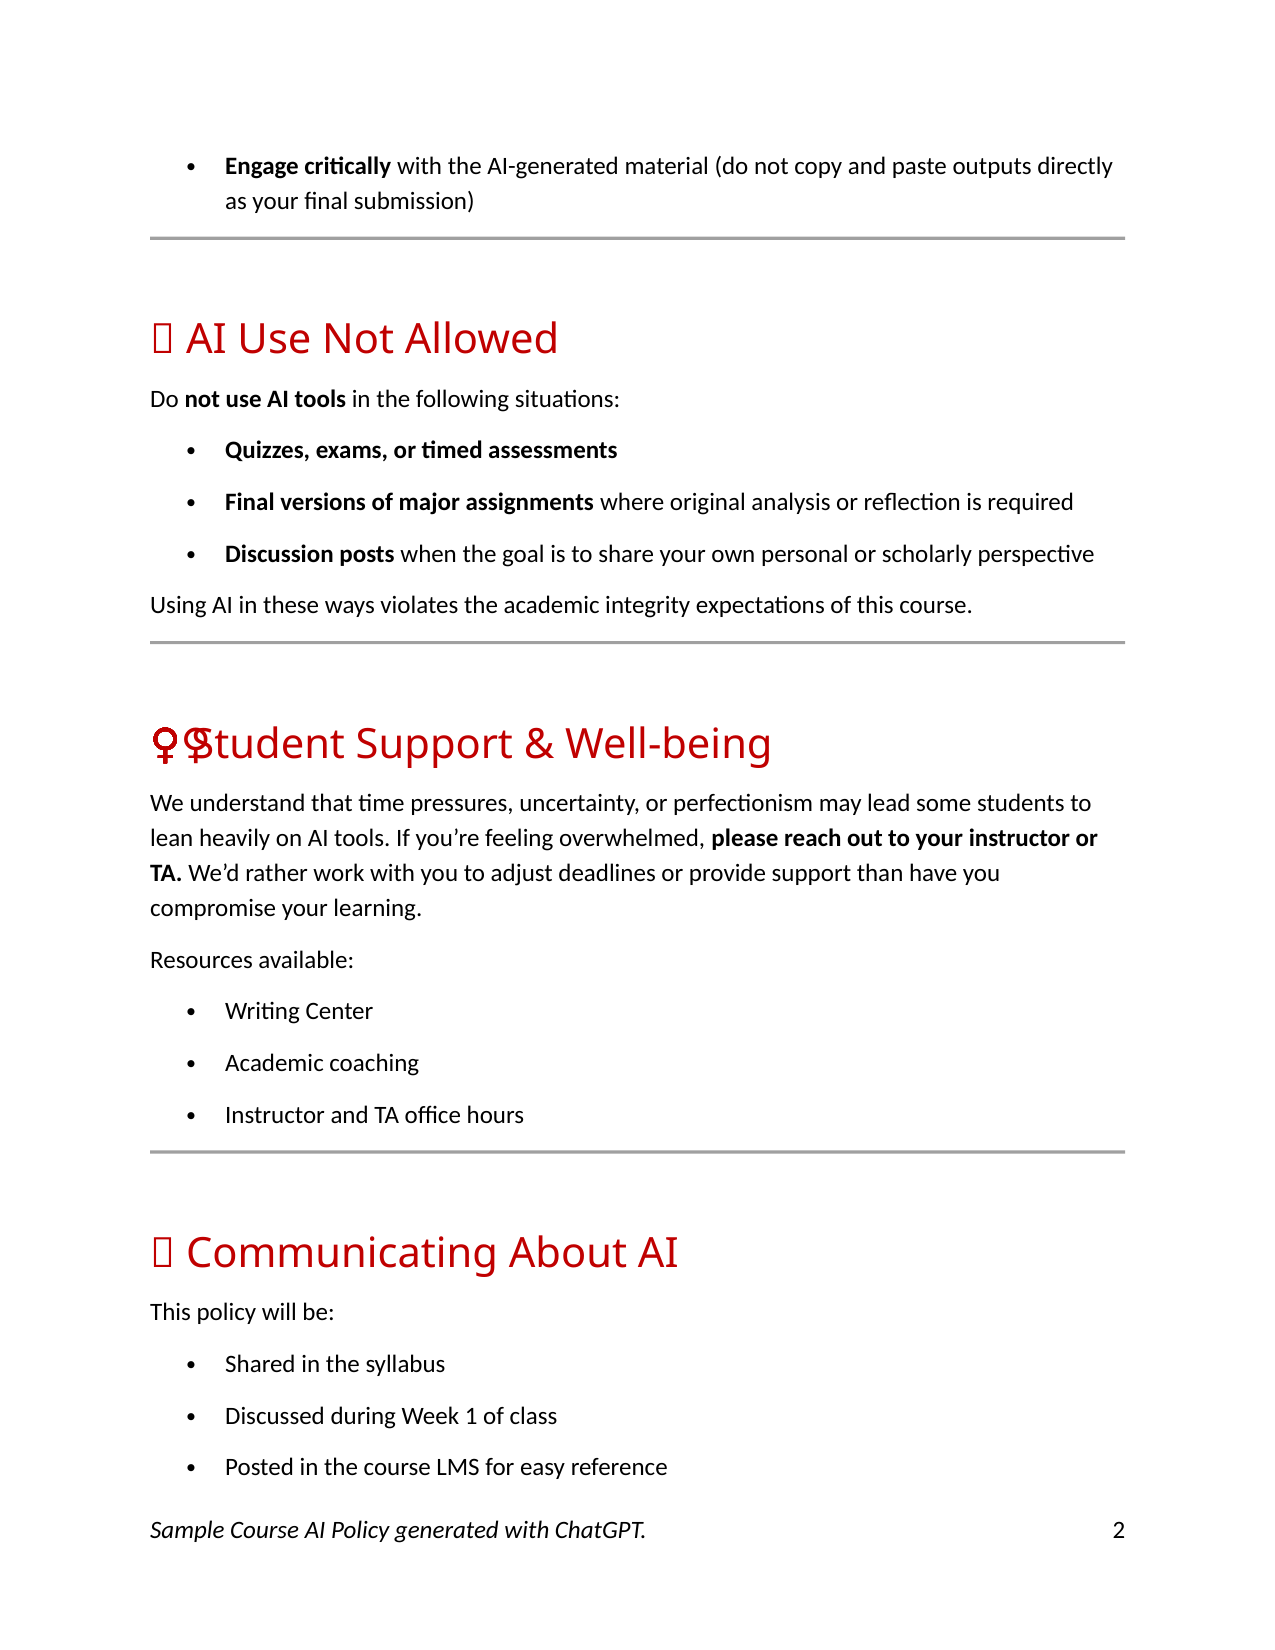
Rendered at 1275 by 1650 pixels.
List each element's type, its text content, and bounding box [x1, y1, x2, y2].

subtitle 🧍‍♀️ Student Support & Well-being [150, 713, 1125, 770]
list Quizzes, exams, or timed assessments [187, 434, 1125, 465]
list Shared in the syllabus [187, 1348, 1125, 1379]
list Writing Center [187, 995, 1125, 1026]
text This policy will be: [150, 1296, 1125, 1327]
list Discussion posts when the goal is to share your own personal or scholarly perspective [187, 538, 1125, 568]
subtitle 🚫 AI Use Not Allowed [150, 309, 1125, 366]
list Academic coaching [187, 1047, 1125, 1078]
text Do not use AI tools in the following situations: [150, 383, 1125, 413]
text We understand that time pressures, uncertainty, or perfectionism may lead some students to lean heavily on AI tools. If you’re feeling overwhelmed, please reach out to your instructor or TA. We’d rather work with you to adjust deadlines or provide support than have you compromise your learning. [150, 787, 1125, 923]
list Posted in the course LMS for easy reference [187, 1451, 1125, 1482]
list Final versions of major assignments where original analysis or reflection is required [187, 486, 1125, 517]
text Using AI in these ways violates the academic integrity expectations of this course. [150, 589, 1125, 620]
list Discussed during Week 1 of class [187, 1400, 1125, 1430]
list Engage critically with the AI-generated material (do not copy and paste outputs directly as your final submission) [187, 150, 1125, 216]
subtitle 📣 Communicating About AI [150, 1223, 1125, 1280]
list Instructor and TA office hours [187, 1099, 1125, 1129]
text Resources available: [150, 944, 1125, 974]
